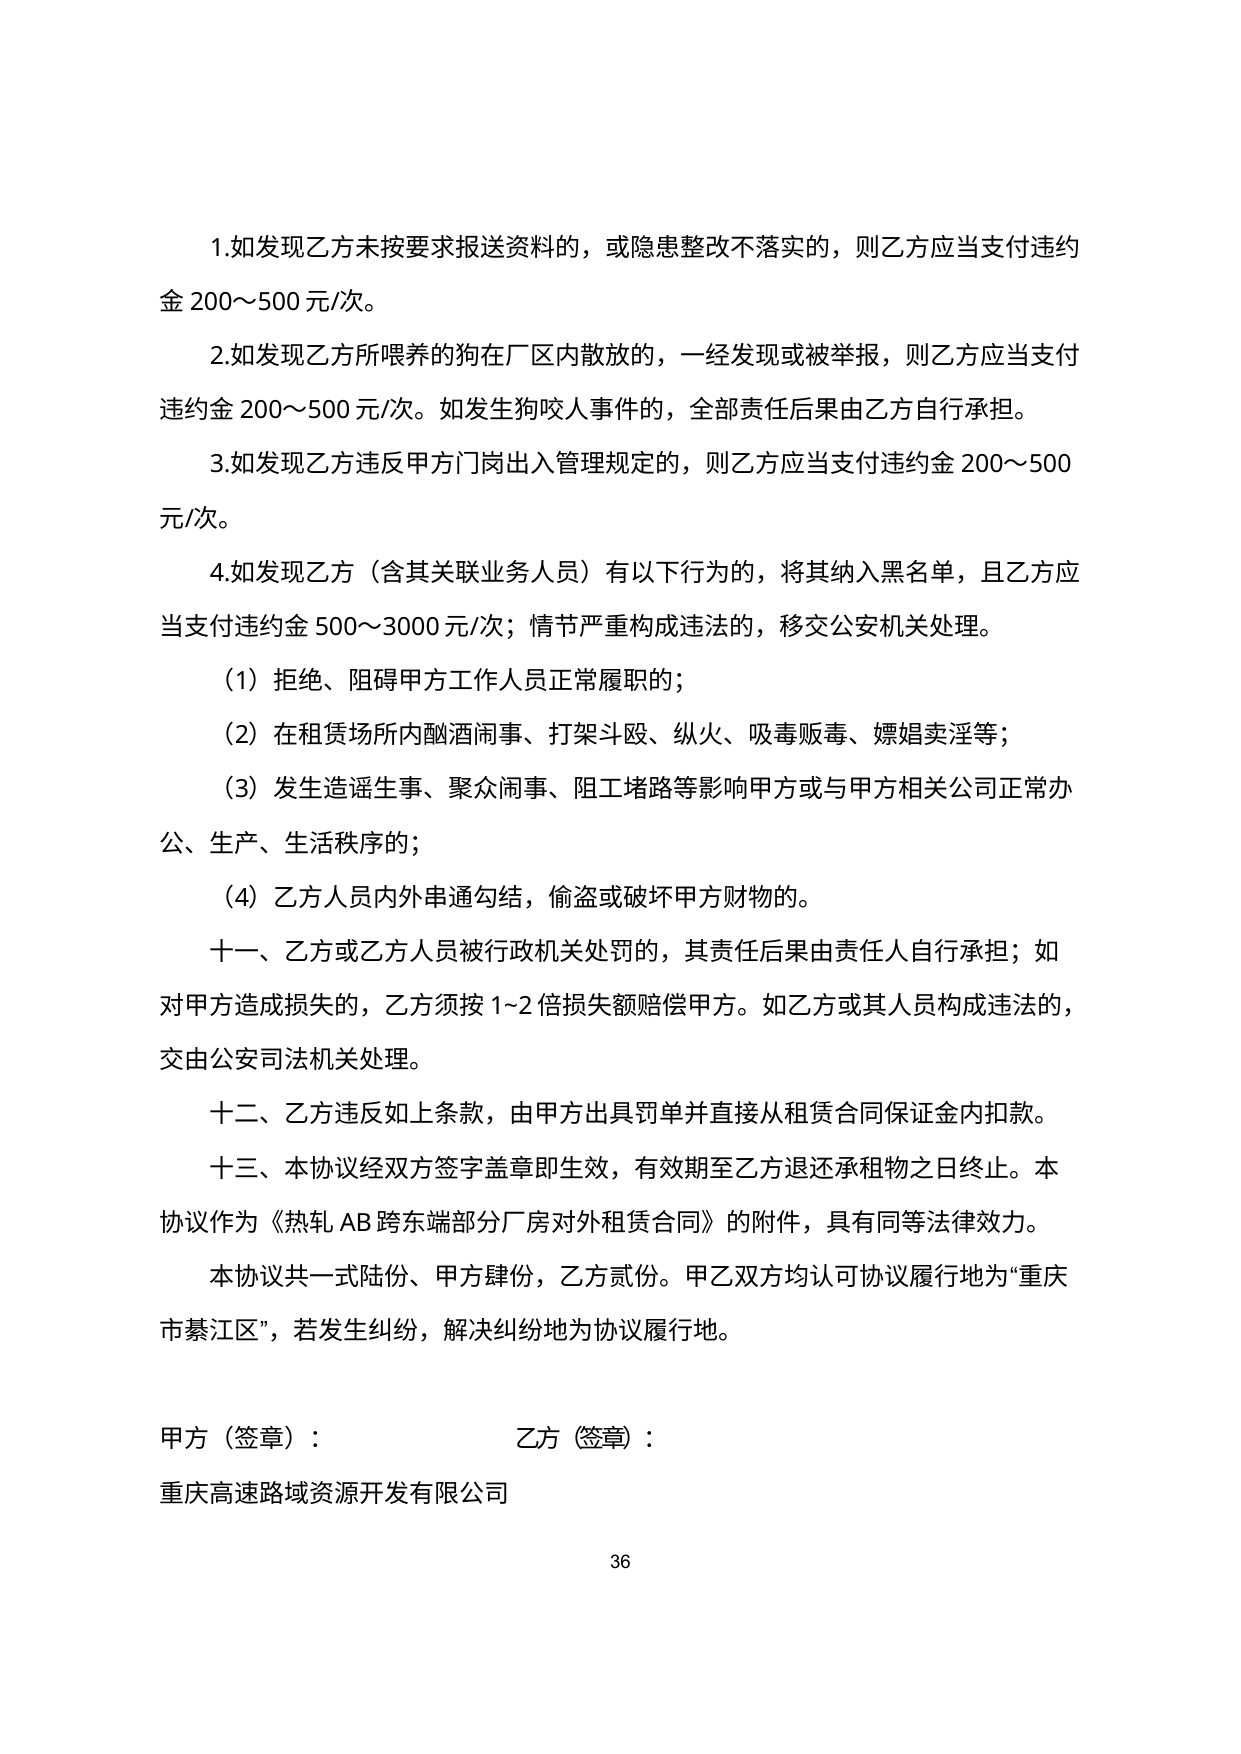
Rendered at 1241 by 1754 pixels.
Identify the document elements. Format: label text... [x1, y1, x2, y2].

text （4）乙方人员内外串通勾结，偷盗或破坏甲方财物的。 [159, 863, 1081, 917]
text 2.如发现乙方所喂养的狗在厂区内散放的，一经发现或被举报，则乙方应当支付违约金200～500元/次。如发生狗咬人事件的，全部责任后果由乙方自行承担。 [159, 321, 1081, 429]
text 3.如发现乙方违反甲方门岗出入管理规定的，则乙方应当支付违约金200～500元/次。 [159, 429, 1081, 538]
text 1.如发现乙方未按要求报送资料的，或隐患整改不落实的，则乙方应当支付违约金200～500元/次。 [159, 213, 1081, 321]
text 十一、乙方或乙方人员被行政机关处罚的，其责任后果由责任人自行承担；如对甲方造成损失的，乙方须按1~2倍损失额赔偿甲方。如乙方或其人员构成违法的，交由公安司法机关处理。 [159, 917, 1081, 1079]
text （3）发生造谣生事、聚众闹事、阻工堵路等影响甲方或与甲方相关公司正常办公、生产、生活秩序的； [159, 754, 1081, 863]
text 十三、本协议经双方签字盖章即生效，有效期至乙方退还承租物之日终止。本协议作为《热轧AB跨东端部分厂房对外租赁合同》的附件，具有同等法律效力。 [159, 1134, 1081, 1242]
text （1）拒绝、阻碍甲方工作人员正常履职的； [159, 646, 1081, 700]
text 甲方（签章）： 乙方（签章）： [159, 1404, 1081, 1459]
text 4.如发现乙方（含其关联业务人员）有以下行为的，将其纳入黑名单，且乙方应当支付违约金500～3000元/次；情节严重构成违法的，移交公安机关处理。 [159, 538, 1081, 646]
text 本协议共一式陆份、甲方肆份，乙方贰份。甲乙双方均认可协议履行地为“重庆市綦江区”，若发生纠纷，解决纠纷地为协议履行地。 [159, 1242, 1081, 1350]
text 十二、乙方违反如上条款，由甲方出具罚单并直接从租赁合同保证金内扣款。 [159, 1079, 1081, 1134]
text 重庆高速路域资源开发有限公司 [159, 1459, 1081, 1513]
text （2）在租赁场所内酗酒闹事、打架斗殴、纵火、吸毒贩毒、嫖娼卖淫等； [159, 700, 1081, 754]
